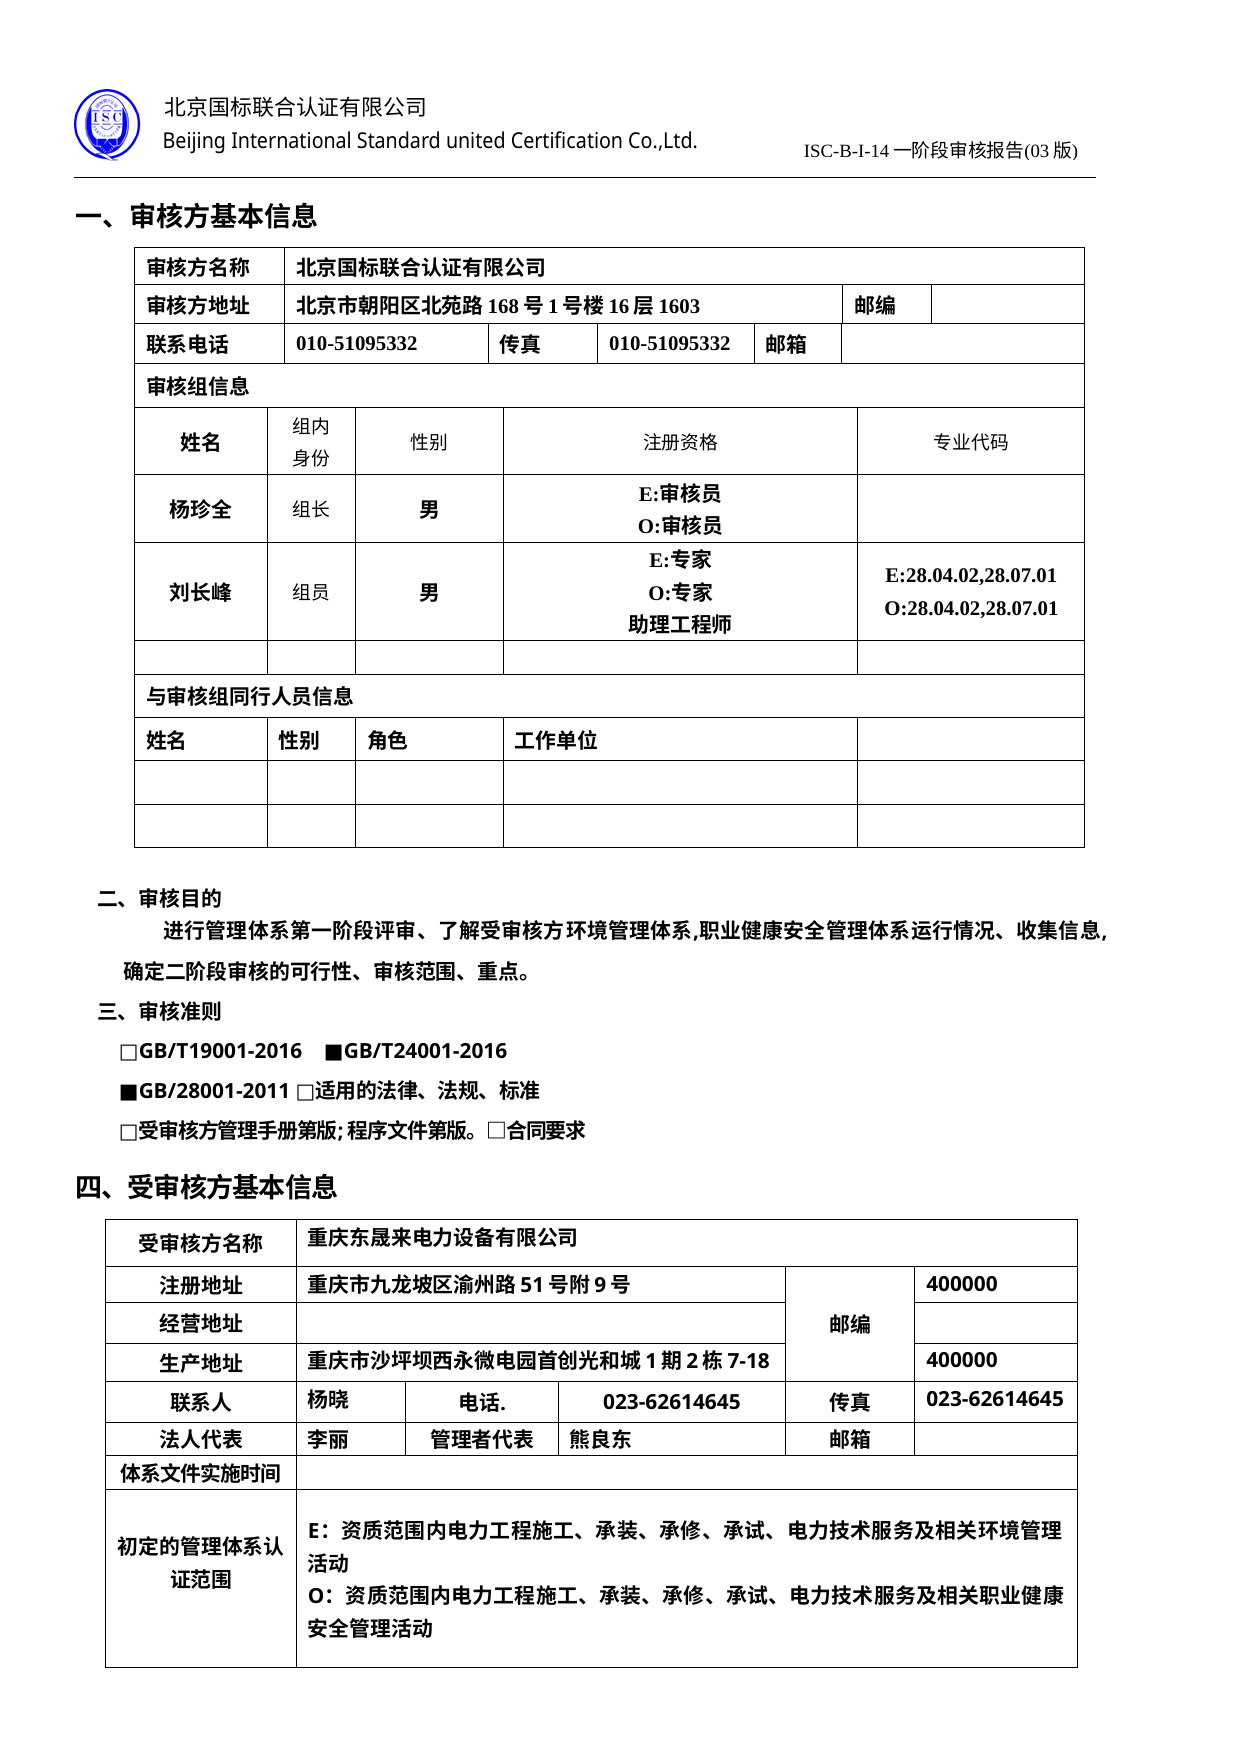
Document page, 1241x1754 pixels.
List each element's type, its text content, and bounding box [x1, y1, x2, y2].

table_cell E：资质范围内电力工程施工、承装、承修、承试、电力技术服务及相关环境管理活动 O：资质范围内电力工程施工、承装、承修、承试、电力技术服务及相关职业健康安全管理活动 [297, 1490, 1077, 1667]
table_cell 杨晓 [297, 1382, 405, 1422]
table_cell [915, 1303, 1077, 1342]
table_cell [932, 285, 1084, 323]
table_cell 李丽 [297, 1423, 405, 1455]
table_cell 性别 [268, 718, 355, 760]
table_cell 与审核组同行人员信息 [135, 675, 1084, 717]
text 三、审核准则 [75, 994, 1107, 1026]
table_cell 重庆市沙坪坝西永微电园首创光和城1期2栋7-18 [297, 1344, 785, 1381]
table_cell [858, 761, 1084, 804]
table_cell 审核组信息 [135, 364, 1084, 407]
table_cell 023-62614645 [559, 1382, 785, 1422]
table_cell 邮箱 [786, 1423, 914, 1455]
table_cell 性别 [356, 408, 503, 474]
table_cell 男 [356, 543, 503, 640]
table_header 重庆东晟来电力设备有限公司 [297, 1220, 1077, 1266]
table_header 受审核方名称 [106, 1220, 296, 1266]
table_cell [356, 761, 503, 804]
table_cell 工作单位 [504, 718, 857, 760]
text 二、审核目的 [75, 881, 1107, 913]
table_cell 联系电话 [135, 324, 284, 363]
text 进行管理体系第一阶段评审、了解受审核方环境管理体系,职业健康安全管理体系运行情况、收集信息, 确定二阶段审核的可行性、审核范围、重点。 [123, 913, 1107, 986]
table_cell 组长 [268, 475, 355, 542]
table_cell 邮编 [843, 285, 931, 323]
table_cell [268, 761, 355, 804]
table_cell [504, 641, 857, 674]
table_cell 熊良东 [559, 1423, 785, 1455]
table_cell [135, 761, 267, 804]
table_cell [858, 718, 1084, 760]
text ■GB/28001-2011 □适用的法律、法规、标准 [119, 1073, 1107, 1106]
table_cell 专业代码 [858, 408, 1084, 474]
table_cell [842, 324, 1084, 363]
table_cell [504, 805, 857, 847]
table_cell [915, 1423, 1077, 1455]
table_cell 姓名 [135, 718, 267, 760]
table_cell 传真 [786, 1382, 914, 1422]
table_cell 邮编 [786, 1267, 914, 1381]
table_cell 电话. [406, 1382, 558, 1422]
table_cell E:审核员 O:审核员 [504, 475, 857, 542]
table_cell [356, 805, 503, 847]
table_cell 重庆市九龙坡区渝州路51号附9号 [297, 1267, 785, 1302]
table_cell E:28.04.02,28.07.01 O:28.04.02,28.07.01 [858, 543, 1084, 640]
table_cell 杨珍全 [135, 475, 267, 542]
table_cell 传真 [489, 324, 597, 363]
table_cell [858, 475, 1084, 542]
table_cell 刘长峰 [135, 543, 267, 640]
table_cell 010-51095332 [598, 324, 754, 363]
table_cell 管理者代表 [406, 1423, 558, 1455]
table_cell 注册资格 [504, 408, 857, 474]
text □受审核方管理手册第版; 程序文件第版。□合同要求 [119, 1113, 1107, 1146]
table_cell [135, 641, 267, 674]
table_cell [268, 641, 355, 674]
table_cell 姓名 [135, 408, 267, 474]
table_cell 角色 [356, 718, 503, 760]
table_cell 组员 [268, 543, 355, 640]
table_cell 北京市朝阳区北苑路168号1号楼16层1603 [285, 285, 842, 323]
text 一、审核方基本信息 [75, 182, 1107, 247]
table_cell 体系文件实施时间 [106, 1456, 296, 1489]
table_cell [268, 805, 355, 847]
table_cell 初定的管理体系认证范围 [106, 1490, 296, 1667]
table_cell 审核方地址 [135, 285, 284, 323]
table_cell 生产地址 [106, 1344, 296, 1381]
table_cell 023-62614645 [915, 1382, 1077, 1422]
table_cell [297, 1303, 785, 1342]
picture [74, 89, 143, 161]
table_cell [356, 641, 503, 674]
table_cell 010-51095332 [285, 324, 488, 363]
table_cell 男 [356, 475, 503, 542]
table_cell [135, 805, 267, 847]
table_cell [504, 761, 857, 804]
table_cell 经营地址 [106, 1303, 296, 1342]
table_header 审核方名称 [135, 248, 284, 284]
table_cell 组内 身份 [268, 408, 355, 474]
table_cell 400000 [915, 1344, 1077, 1381]
table_cell 邮箱 [755, 324, 841, 363]
table_cell 400000 [915, 1267, 1077, 1302]
text □GB/T19001-2016 ■GB/T24001-2016 [119, 1034, 1107, 1066]
table_cell [858, 641, 1084, 674]
table_cell 注册地址 [106, 1267, 296, 1302]
table_cell 法人代表 [106, 1423, 296, 1455]
table_cell E:专家 O:专家 助理工程师 [504, 543, 857, 640]
table_header 北京国标联合认证有限公司 [285, 248, 1084, 284]
table_cell 联系人 [106, 1382, 296, 1422]
table_cell [297, 1456, 1077, 1489]
table_cell [858, 805, 1084, 847]
text 四、受审核方基本信息 [75, 1153, 1107, 1218]
